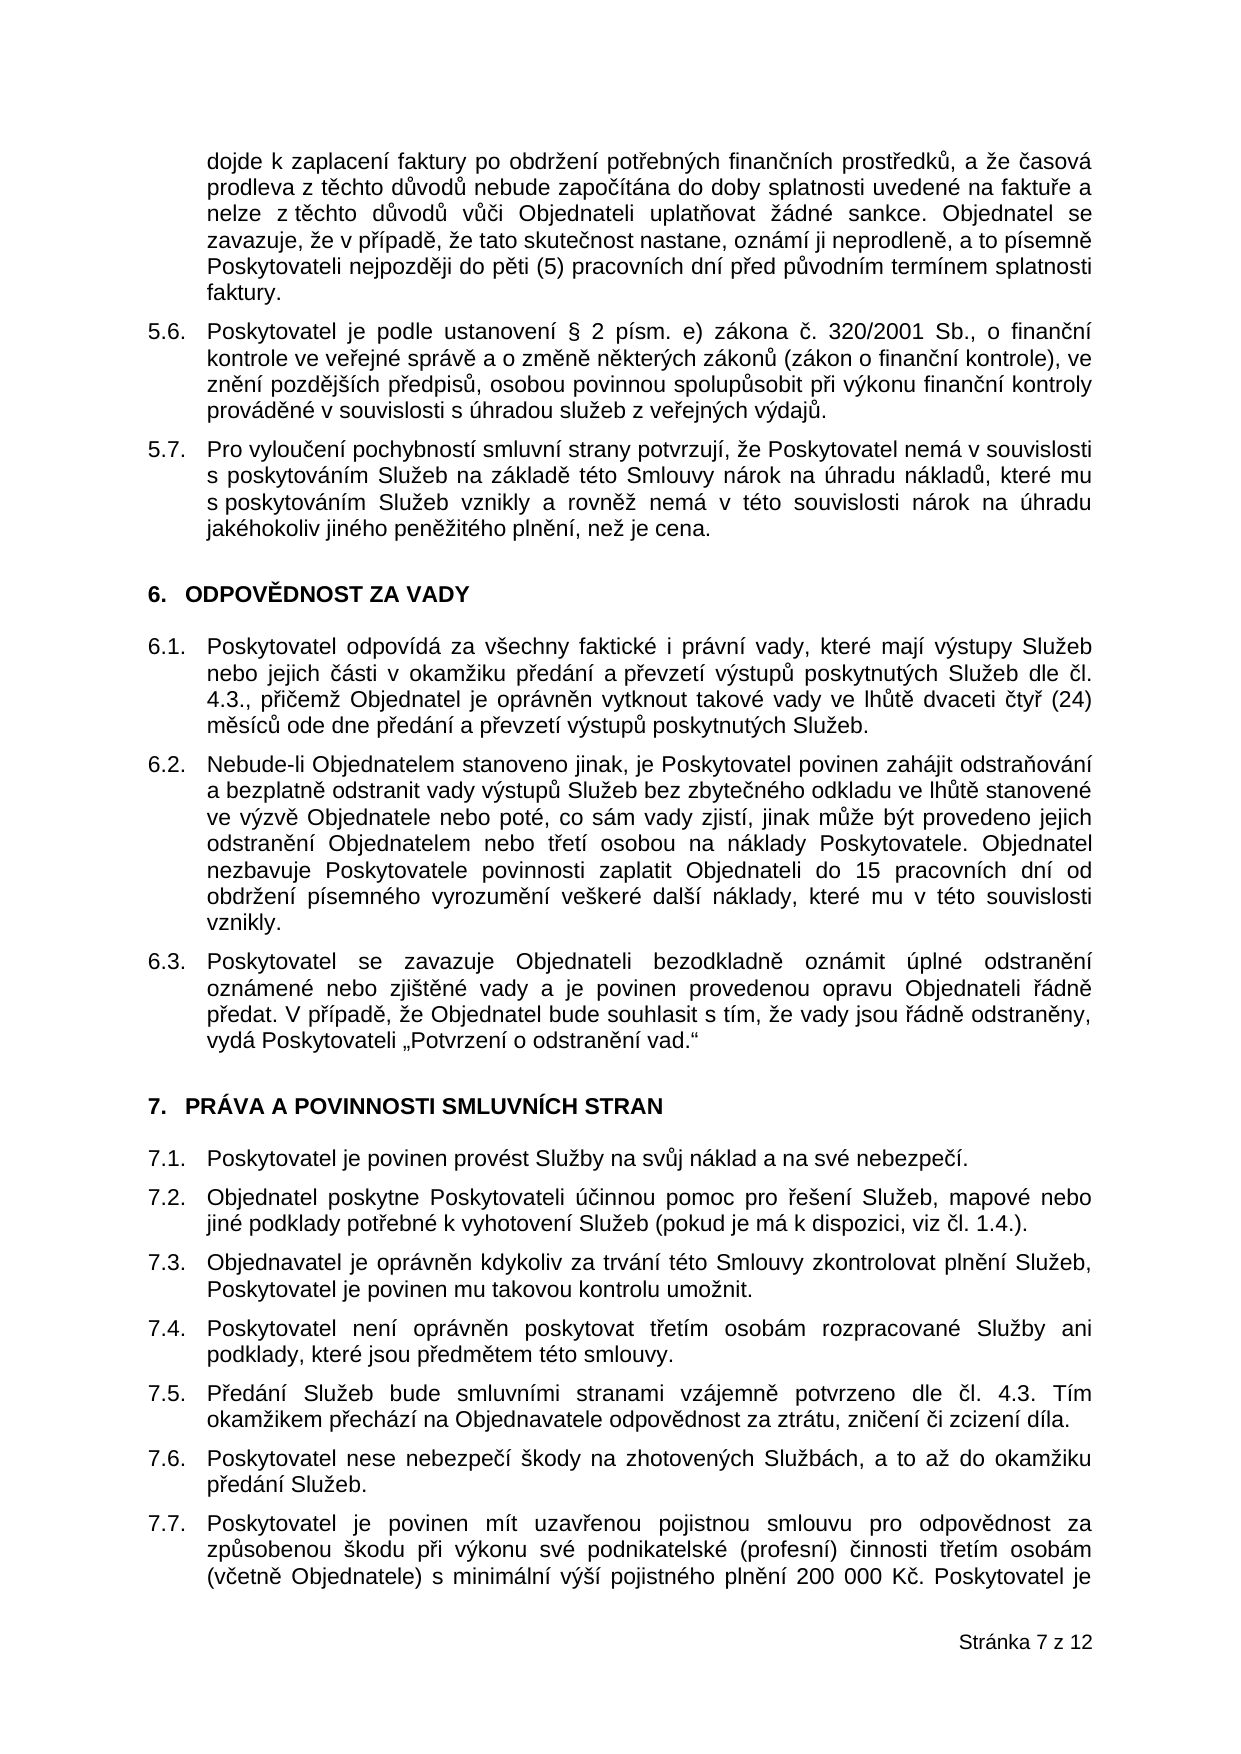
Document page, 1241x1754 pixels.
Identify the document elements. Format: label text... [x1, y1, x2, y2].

list Nebude-li Objednatelem stanoveno jinak, je Poskytovatel povinen zahájit odstraňování a bezplatně odstranit vady výstupů Služeb bez zbytečného odkladu ve lhůtě stanovené ve výzvě Objednatele nebo poté, co sám vady zjistí, jinak může být provedeno jejich odstranění Objednatelem nebo třetí osobou na náklady Poskytovatele. Objednatel nezbavuje Poskytovatele povinnosti zaplatit Objednateli do 15 pracovních dní od obdržení písemného vyrozumění veškeré další náklady, které mu v této souvislosti vznikly. [148, 751, 1093, 936]
list Poskytovatel je povinen provést Služby na svůj náklad a na své nebezpečí. [148, 1145, 1093, 1172]
list Poskytovatel nese nebezpečí škody na zhotovených Službách, a to až do okamžiku předání Služeb. [148, 1445, 1093, 1498]
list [148, 148, 1093, 306]
subtitle Práva a povinnosti smluvních stran [148, 1091, 1093, 1120]
list Poskytovatel odpovídá za všechny faktické i právní vady, které mají výstupy Služeb nebo jejich části v okamžiku předání a převzetí výstupů poskytnutých Služeb dle čl. 4.3., přičemž Objednatel je oprávněn vytknout takové vady ve lhůtě dvaceti čtyř (24) měsíců ode dne předání a převzetí výstupů poskytnutých Služeb. [148, 633, 1093, 739]
list Objednatel poskytne Poskytovateli účinnou pomoc pro řešení Služeb, mapové nebo jiné podklady potřebné k vyhotovení Služeb (pokud je má k dispozici, viz čl. 1.4.). [148, 1184, 1093, 1237]
list Poskytovatel je podle ustanovení § 2 písm. e) zákona č. 320/2001 Sb., o finanční kontrole ve veřejné správě a o změně některých zákonů (zákon o finanční kontrole), ve znění pozdějších předpisů, osobou povinnou spolupůsobit při výkonu finanční kontroly prováděné v souvislosti s úhradou služeb z veřejných výdajů. [148, 318, 1093, 424]
list Objednavatel je oprávněn kdykoliv za trvání této Smlouvy zkontrolovat plnění Služeb, Poskytovatel je povinen mu takovou kontrolu umožnit. [148, 1249, 1093, 1302]
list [148, 1510, 1093, 1589]
list Předání Služeb bude smluvními stranami vzájemně potvrzeno dle čl. 4.3. Tím okamžikem přechází na Objednavatele odpovědnost za ztrátu, zničení či zcizení díla. [148, 1380, 1093, 1432]
list Poskytovatel není oprávněn poskytovat třetím osobám rozpracované Služby ani podklady, které jsou předmětem této smlouvy. [148, 1314, 1093, 1367]
list Pro vyloučení pochybností smluvní strany potvrzují, že Poskytovatel nemá v souvislosti s poskytováním Služeb na základě této Smlouvy nárok na úhradu nákladů, které mu s poskytováním Služeb vznikly a rovněž nemá v této souvislosti nárok na úhradu jakéhokoliv jiného peněžitého plnění, než je cena. [148, 436, 1093, 542]
list Poskytovatel se zavazuje Objednateli bezodkladně oznámit úplné odstranění oznámené nebo zjištěné vady a je povinen provedenou opravu Objednateli řádně předat. V případě, že Objednatel bude souhlasit s tím, že vady jsou řádně odstraněny, vydá Poskytovateli „Potvrzení o odstranění vad.“ [148, 948, 1093, 1053]
subtitle Odpovědnost za vady [148, 579, 1093, 608]
